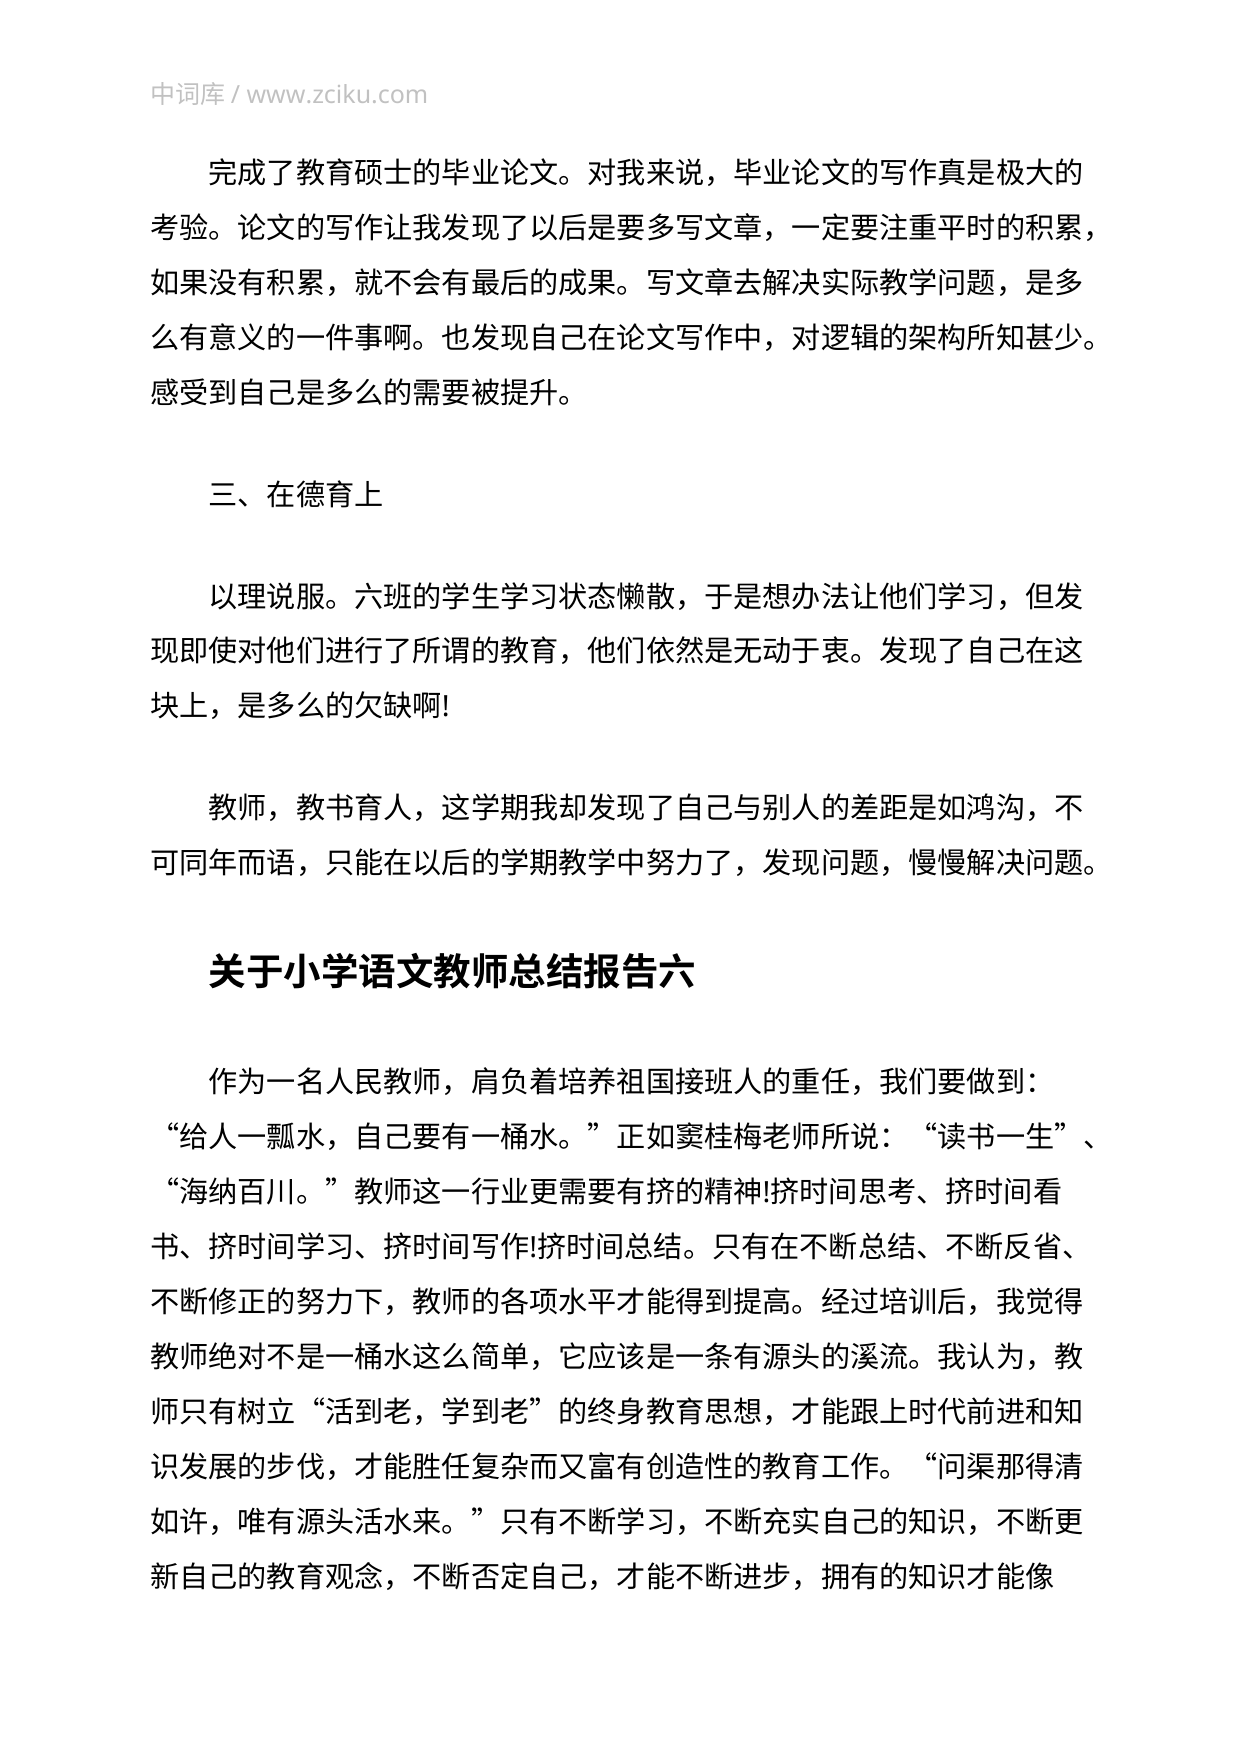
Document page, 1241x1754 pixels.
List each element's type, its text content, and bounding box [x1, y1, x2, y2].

text 以理说服。六班的学生学习状态懒散，于是想办法让他们学习，但发现即使对他们进行了所谓的教育，他们依然是无动于衷。发现了自己在这块上，是多么的欠缺啊! [150, 573, 1090, 725]
text 教师，教书育人，这学期我却发现了自己与别人的差距是如鸿沟，不可同年而语，只能在以后的学期教学中努力了，发现问题，慢慢解决问题。 [150, 785, 1090, 882]
text 完成了教育硕士的毕业论文。对我来说，毕业论文的写作真是极大的考验。论文的写作让我发现了以后是要多写文章，一定要注重平时的积累，如果没有积累，就不会有最后的成果。写文章去解决实际教学问题，是多么有意义的一件事啊。也发现自己在论文写作中，对逻辑的架构所知甚少。感受到自己是多么的需要被提升。 [150, 150, 1090, 412]
text 关于小学语文教师总结报告六 [150, 942, 1090, 996]
text 三、在德育上 [150, 471, 1090, 514]
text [150, 1059, 1090, 1596]
